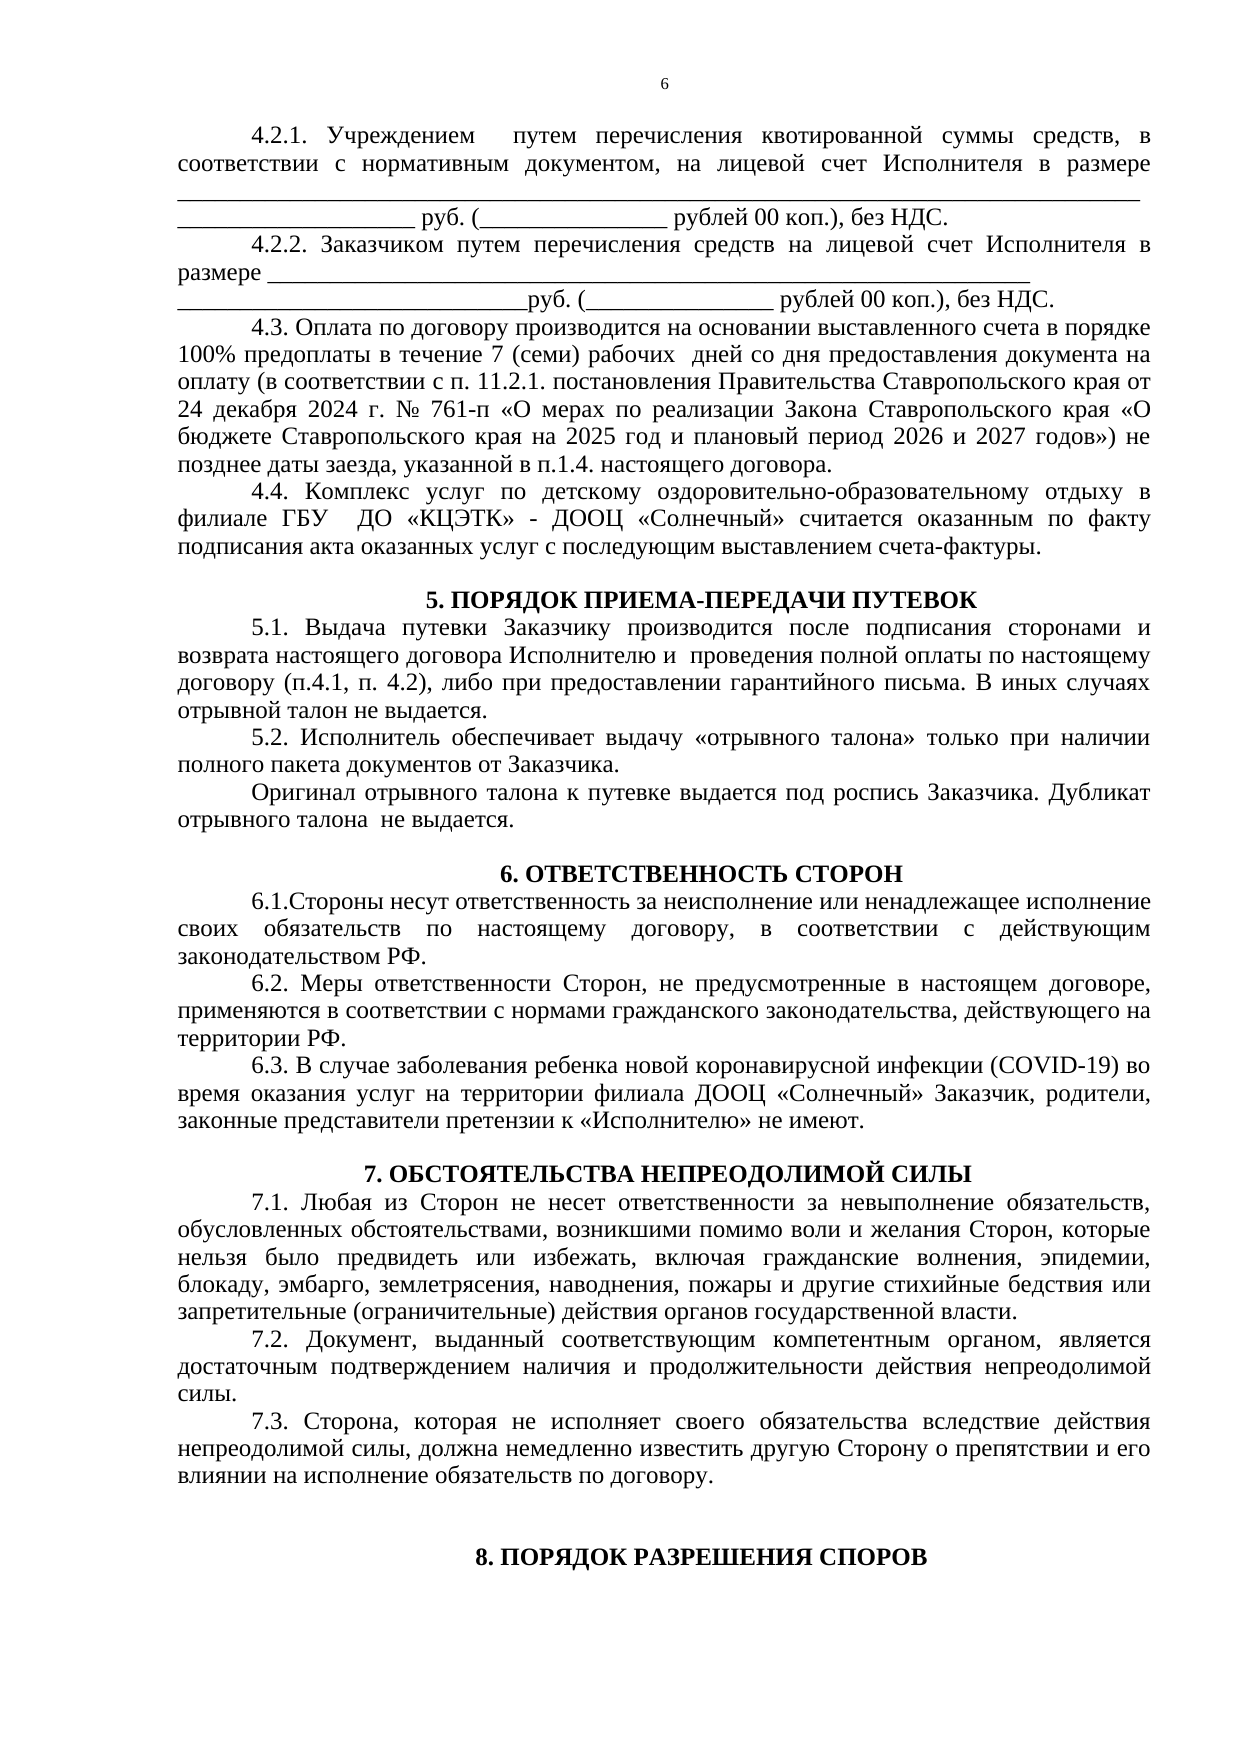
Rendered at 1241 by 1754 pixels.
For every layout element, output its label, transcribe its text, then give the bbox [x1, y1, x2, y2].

text 6.3. В случае заболевания ребенка новой коронавирусной инфекции (COVID-19) во время оказания услуг на территории филиала ДООЦ «Солнечный» Заказчик, родители, законные представители претензии к «Исполнителю» не имеют. [177, 1052, 1152, 1134]
text 7. ОБСТОЯТЕЛЬСТВА НЕПРЕОДОЛИМОЙ СИЛЫ [177, 1161, 1152, 1188]
text 5.2. Исполнитель обеспечивает выдачу «отрывного талона» только при наличии полного пакета документов от Заказчика. [177, 723, 1152, 778]
text 4.2.1. Учреждением путем перечисления квотированной суммы средств, в соответствии с нормативным документом, на лицевой счет Исполнителя в размере ________________________________________________________________________________________________ руб. (_______________ рублей 00 коп.), без НДС. [177, 122, 1152, 231]
text 6.1.Стороны несут ответственность за неисполнение или ненадлежащее исполнение своих обязательств по настоящему договору, в соответствии с действующим законодательством РФ. [177, 887, 1152, 969]
text 7.1. Любая из Сторон не несет ответственности за невыполнение обязательств, обусловленных обстоятельствами, возникшими помимо воли и желания Сторон, которые нельзя было предвидеть или избежать, включая гражданские волнения, эпидемии, блокаду, эмбарго, землетрясения, наводнения, пожары и другие стихийные бедствия или запретительные (ограничительные) действия органов государственной власти. [177, 1188, 1152, 1325]
text 4.4. Комплекс услуг по детскому оздоровительно-образовательному отдыху в филиале ГБУ ДО «КЦЭТК» - ДООЦ «Солнечный» считается оказанным по факту подписания акта оказанных услуг с последующим выставлением счета-фактуры. [177, 477, 1152, 559]
text 4.3. Оплата по договору производится на основании выставленного счета в порядке 100% предоплаты в течение 7 (семи) рабочих дней со дня предоставления документа на оплату (в соответствии с п. 11.2.1. постановления Правительства Ставропольского края от 24 декабря 2024 г. № 761-п «О мерах по реализации Закона Ставропольского края «О бюджете Ставропольского края на 2025 год и плановый период 2026 и 2027 годов») не позднее даты заезда, указанной в п.1.4. настоящего договора. [177, 313, 1152, 477]
text 7.2. Документ, выданный соответствующим компетентным органом, является достаточным подтверждением наличия и продолжительности действия непреодолимой силы. [177, 1325, 1152, 1407]
text 4.2.2. Заказчиком путем перечисления средств на лицевой счет Исполнителя в размере _____________________________________________________________ [177, 231, 1152, 286]
text 8. ПОРЯДОК РАЗРЕШЕНИЯ СПОРОВ [177, 1544, 1152, 1571]
text 5. ПОРЯДОК ПРИЕМА-ПЕРЕДАЧИ ПУТЕВОК [177, 587, 1152, 614]
text ____________________________руб. (_______________ рублей 00 коп.), без НДС. [177, 286, 1152, 313]
text Оригинал отрывного талона к путевке выдается под роспись Заказчика. Дубликат отрывного талона не выдается. [177, 778, 1152, 833]
text 7.3. Сторона, которая не исполняет своего обязательства вследствие действия непреодолимой силы, должна немедленно известить другую Сторону о препятствии и его влиянии на исполнение обязательств по договору. [177, 1407, 1152, 1489]
text 5.1. Выдача путевки Заказчику производится после подписания сторонами и возврата настоящего договора Исполнителю и проведения полной оплаты по настоящему договору (п.4.1, п. 4.2), либо при предоставлении гарантийного письма. В иных случаях отрывной талон не выдается. [177, 614, 1152, 723]
text 6.2. Меры ответственности Сторон, не предусмотренные в настоящем договоре, применяются в соответствии с нормами гражданского законодательства, действующего на территории РФ. [177, 969, 1152, 1052]
text 6. ОТВЕТСТВЕННОСТЬ СТОРОН [177, 860, 1152, 887]
